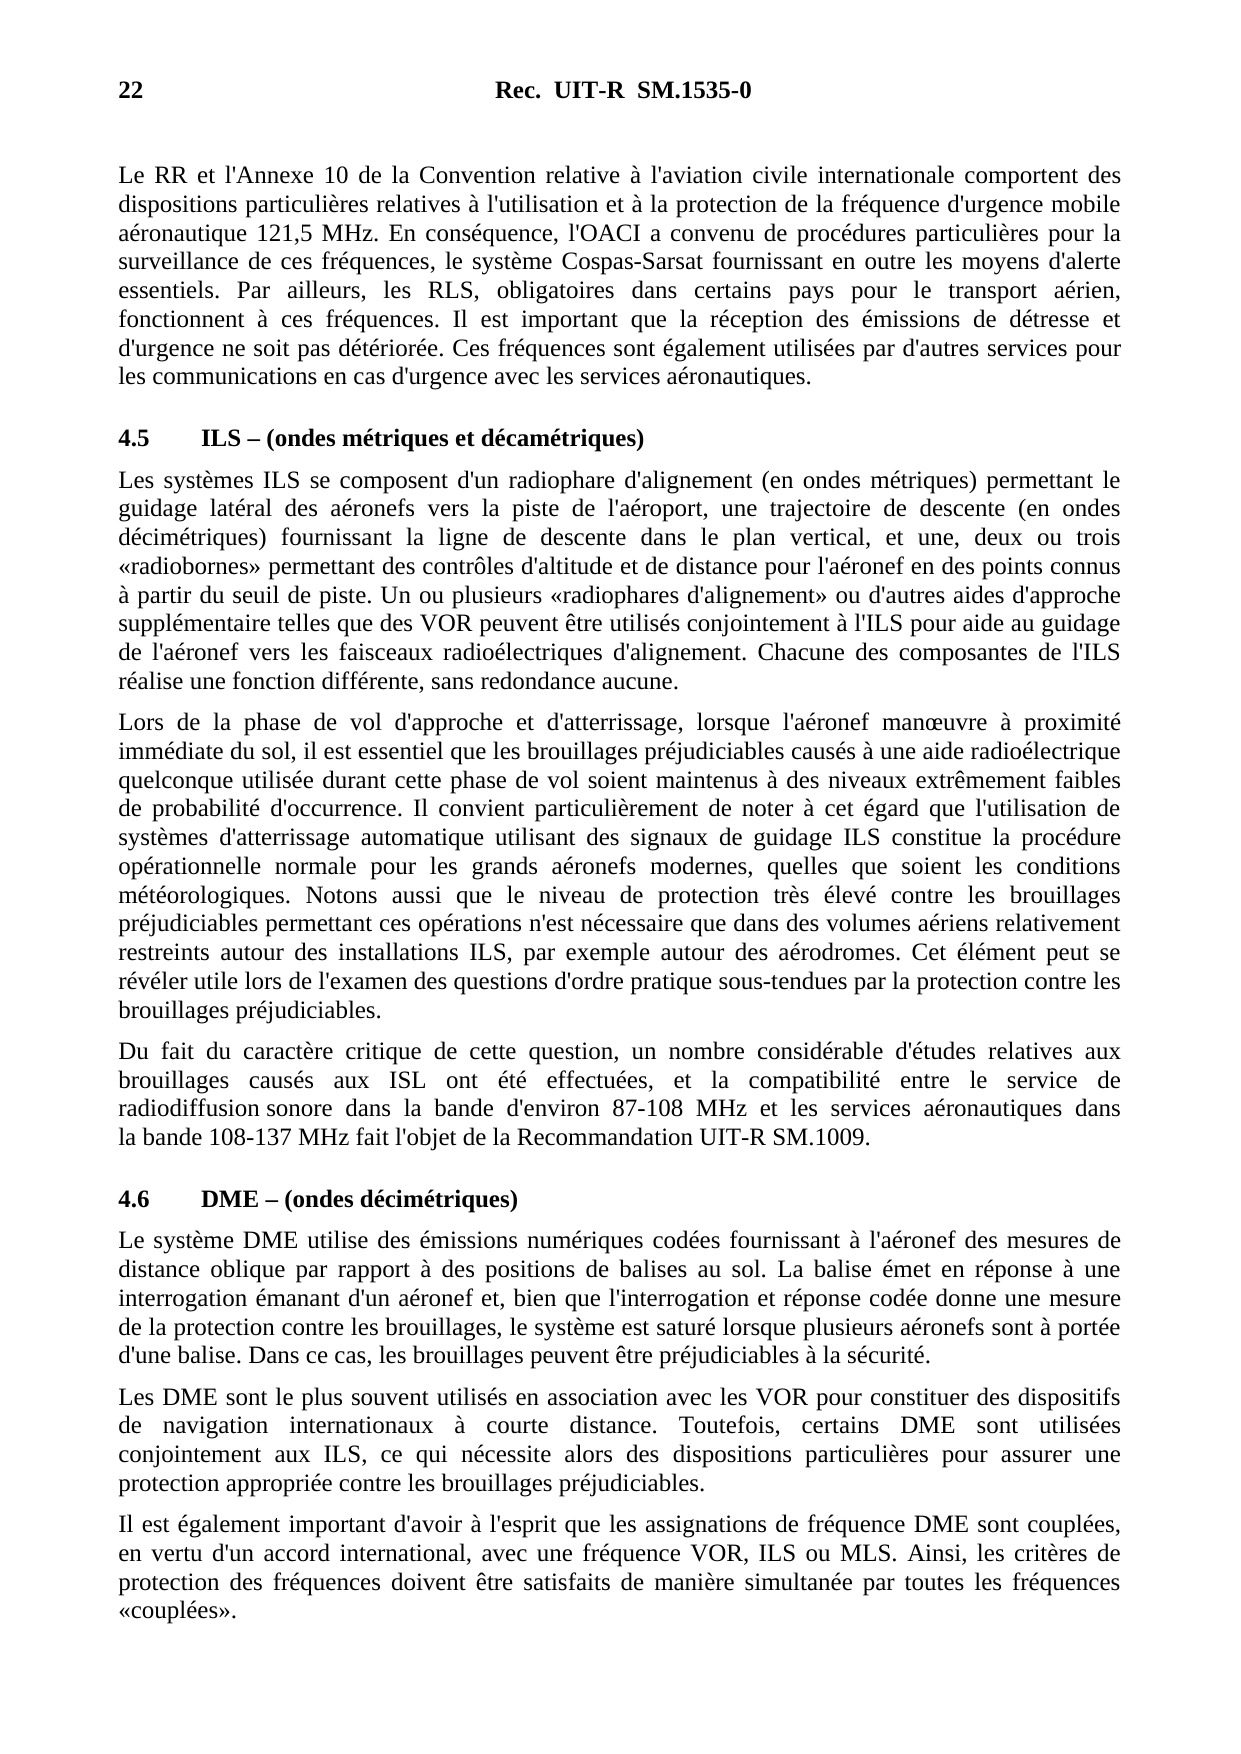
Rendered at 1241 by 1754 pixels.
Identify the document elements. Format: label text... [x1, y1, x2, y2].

text Lors de la phase de vol d'approche et d'atterrissage, lorsque l'aéronef manœuvre à proximité immédiate du sol, il est essentiel que les brouillages préjudiciables causés à une aide radioélectrique quelconque utilisée durant cette phase de vol soient maintenus à des niveaux extrêmement faibles de probabilité d'occurrence. Il convient particulièrement de noter à cet égard que l'utilisation de systèmes d'atterrissage automatique utilisant des signaux de guidage ILS constitue la procédure opérationnelle normale pour les grands aéronefs modernes, quelles que soient les conditions météorologiques. Notons aussi que le niveau de protection très élevé contre les brouillages préjudiciables permettant ces opérations n'est nécessaire que dans des volumes aériens relativement restreints autour des installations ILS, par exemple autour des aérodromes. Cet élément peut se révéler utile lors de l'examen des questions d'ordre pratique sous-tendues par la protection contre les brouillages préjudiciables. [118, 707, 1122, 1023]
text Du fait du caractère critique de cette question, un nombre considérable d'études relatives aux brouillages causés aux ISL ont été effectuées, et la compatibilité entre le service de radiodiffusion sonore dans la bande d'environ 87-108 MHz et les services aéronautiques dans la bande 108-137 MHz fait l'objet de la Recommandation UIT-R SM.1009. [118, 1036, 1122, 1151]
subtitle 4.5 ILS – (ondes métriques et décamétriques) [118, 423, 1122, 452]
text Il est également important d'avoir à l'esprit que les assignations de fréquence DME sont couplées, en vertu d'un accord international, avec une fréquence VOR, ILS ou MLS. Ainsi, les critères de protection des fréquences doivent être satisfaits de manière simultanée par toutes les fréquences «couplées». [118, 1509, 1122, 1624]
text Le RR et l'Annexe 10 de la Convention relative à l'aviation civile internationale comportent des dispositions particulières relatives à l'utilisation et à la protection de la fréquence d'urgence mobile aéronautique 121,5 MHz. En conséquence, l'OACI a convenu de procédures particulières pour la surveillance de ces fréquences, le système Cospas-Sarsat fournissant en outre les moyens d'alerte essentiels. Par ailleurs, les RLS, obligatoires dans certains pays pour le transport aérien, fonctionnent à ces fréquences. Il est important que la réception des émissions de détresse et d'urgence ne soit pas détériorée. Ces fréquences sont également utilisées par d'autres services pour les communications en cas d'urgence avec les services aéronautiques. [118, 160, 1122, 390]
text Les systèmes ILS se composent d'un radiophare d'alignement (en ondes métriques) permettant le guidage latéral des aéronefs vers la piste de l'aéroport, une trajectoire de descente (en ondes décimétriques) fournissant la ligne de descente dans le plan vertical, et une, deux ou trois «radiobornes» permettant des contrôles d'altitude et de distance pour l'aéronef en des points connus à partir du seuil de piste. Un ou plusieurs «radiophares d'alignement» ou d'autres aides d'approche supplémentaire telles que des VOR peuvent être utilisés conjointement à l'ILS pour aide au guidage de l'aéronef vers les faisceaux radioélectriques d'alignement. Chacune des composantes de l'ILS réalise une fonction différente, sans redondance aucune. [118, 465, 1122, 695]
text Les DME sont le plus souvent utilisés en association avec les VOR pour constituer des dispositifs de navigation internationaux à courte distance. Toutefois, certains DME sont utilisées conjointement aux ILS, ce qui nécessite alors des dispositions particulières pour assurer une protection appropriée contre les brouillages préjudiciables. [118, 1382, 1122, 1497]
text Le système DME utilise des émissions numériques codées fournissant à l'aéronef des mesures de distance oblique par rapport à des positions de balises au sol. La balise émet en réponse à une interrogation émanant d'un aéronef et, bien que l'interrogation et réponse codée donne une mesure de la protection contre les brouillages, le système est saturé lorsque plusieurs aéronefs sont à portée d'une balise. Dans ce cas, les brouillages peuvent être préjudiciables à la sécurité. [118, 1226, 1122, 1369]
subtitle 4.6 DME – (ondes décimétriques) [118, 1184, 1122, 1213]
